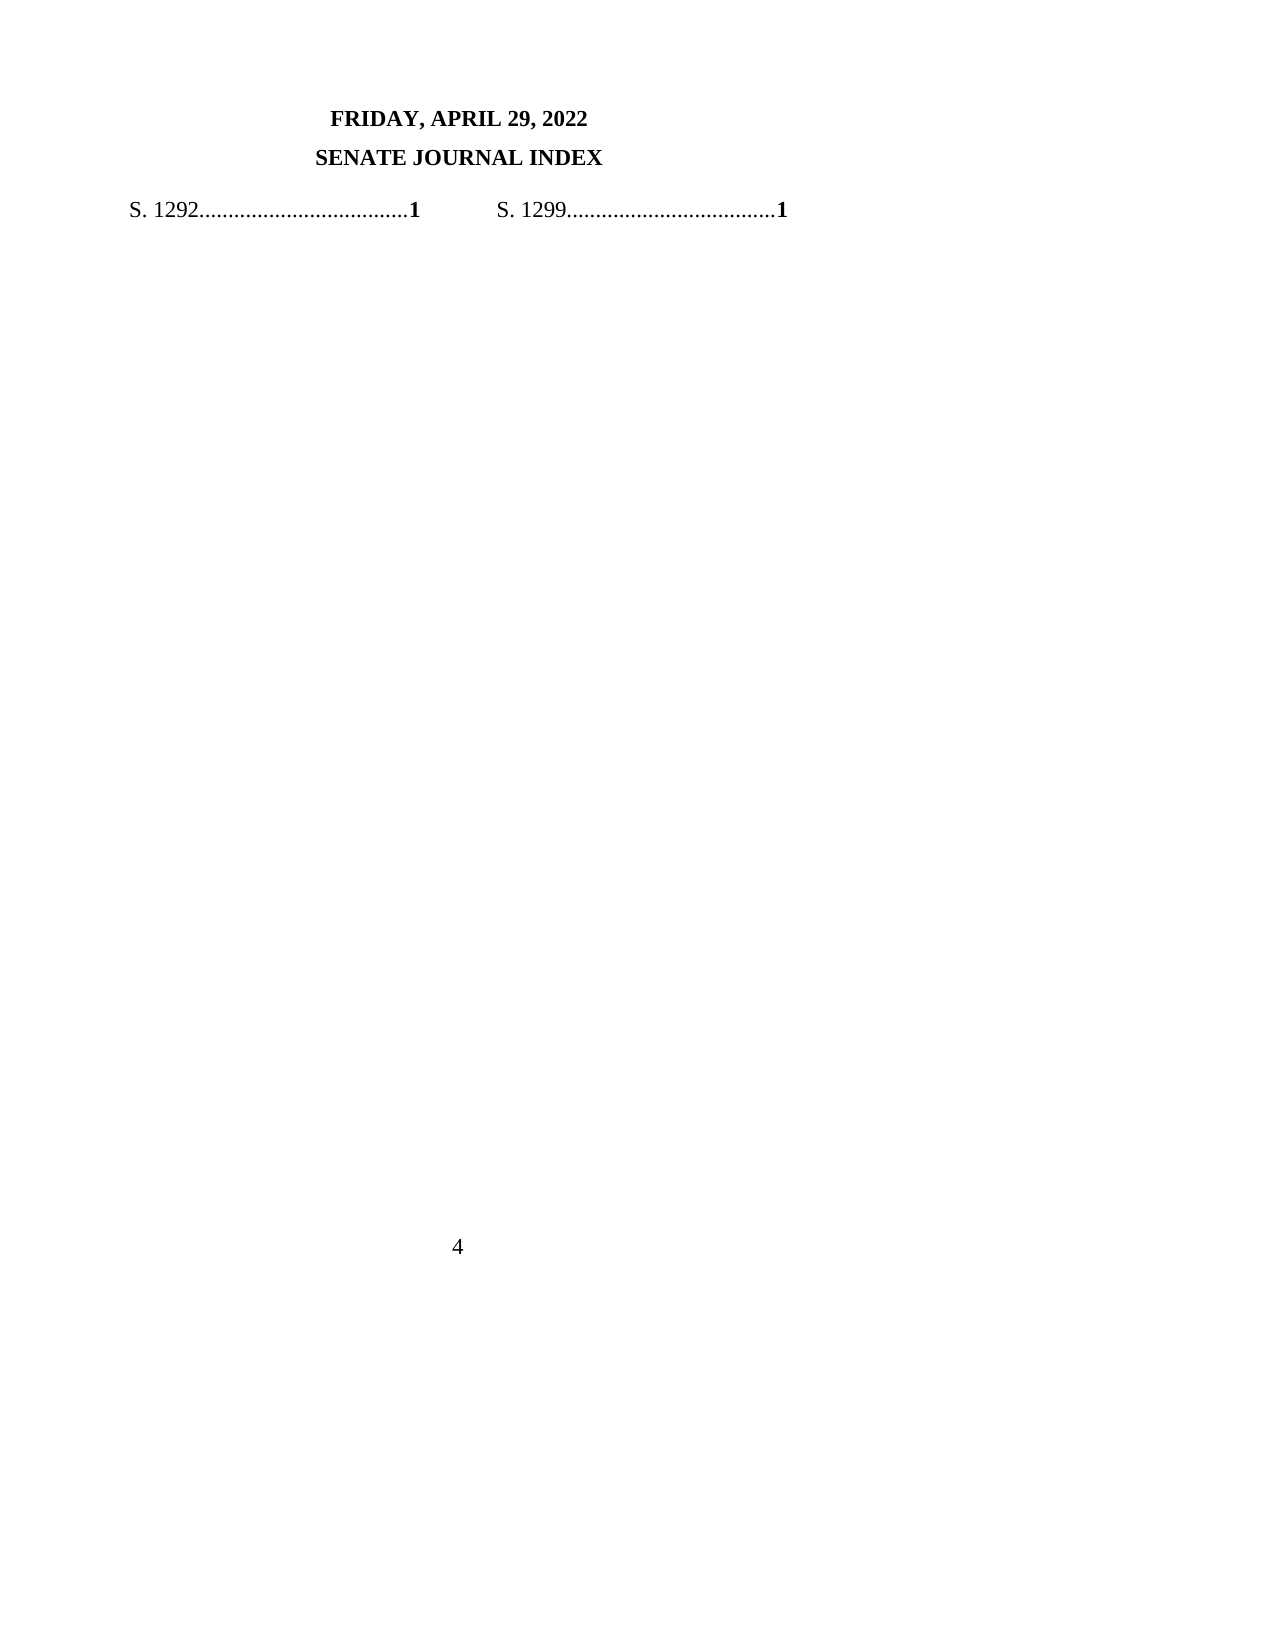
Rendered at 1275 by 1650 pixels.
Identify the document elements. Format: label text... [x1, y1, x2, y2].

text S. 1299 1 [496, 197, 789, 223]
title SENATE JOURNAL INDEX [129, 144, 789, 170]
text S. 1292 1 [129, 197, 421, 223]
